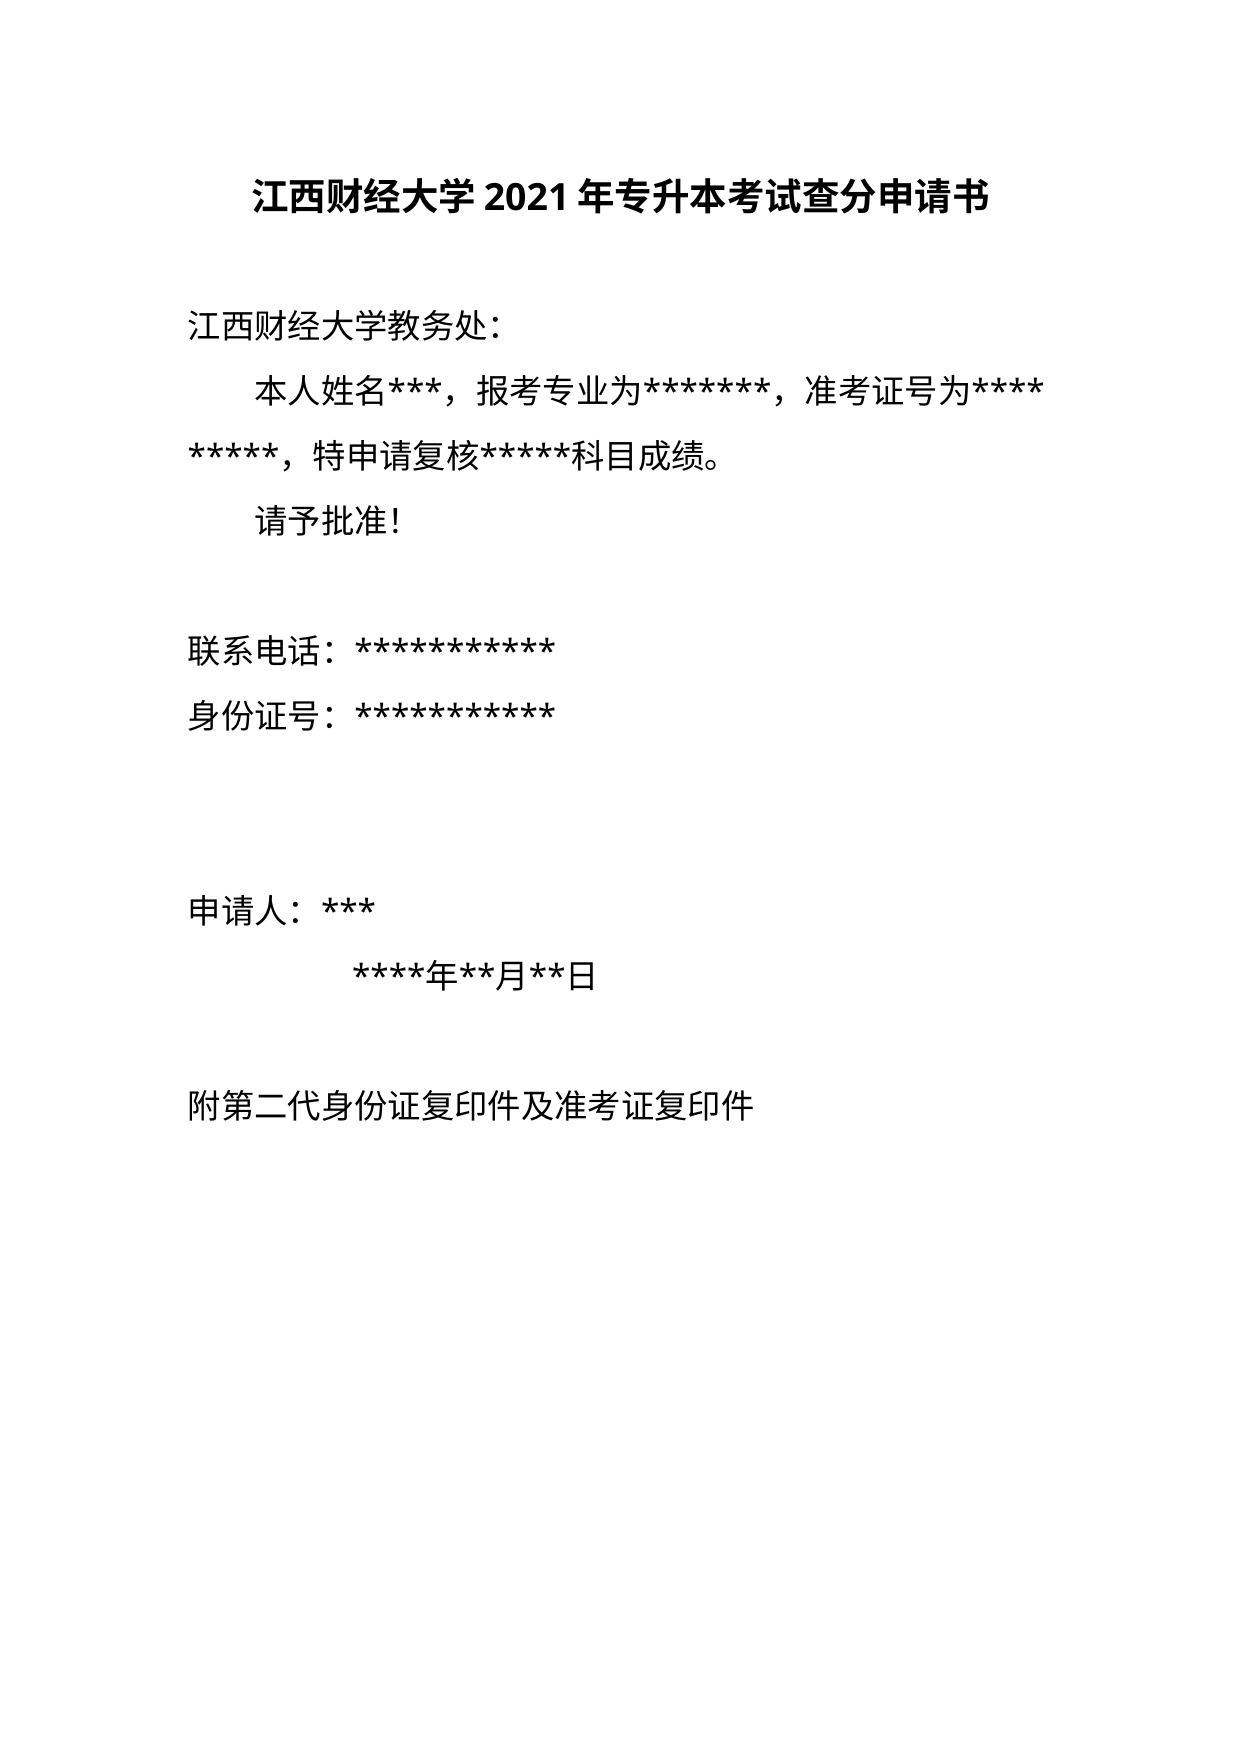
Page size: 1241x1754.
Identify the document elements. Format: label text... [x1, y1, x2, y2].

text 请予批准！ [187, 487, 1053, 552]
text ****年**月**日 [187, 942, 1053, 1007]
text 联系电话：*********** [187, 617, 1053, 682]
text 申请人：*** [187, 812, 1053, 942]
text 江西财经大学教务处： [187, 292, 1053, 357]
text 身份证号：*********** [187, 682, 1053, 747]
text 江西财经大学2021年专升本考试查分申请书 [187, 162, 1053, 227]
text 本人姓名***，报考专业为*******，准考证号为*********，特申请复核*****科目成绩。 [187, 357, 1053, 487]
text 附第二代身份证复印件及准考证复印件 [187, 1072, 1053, 1137]
